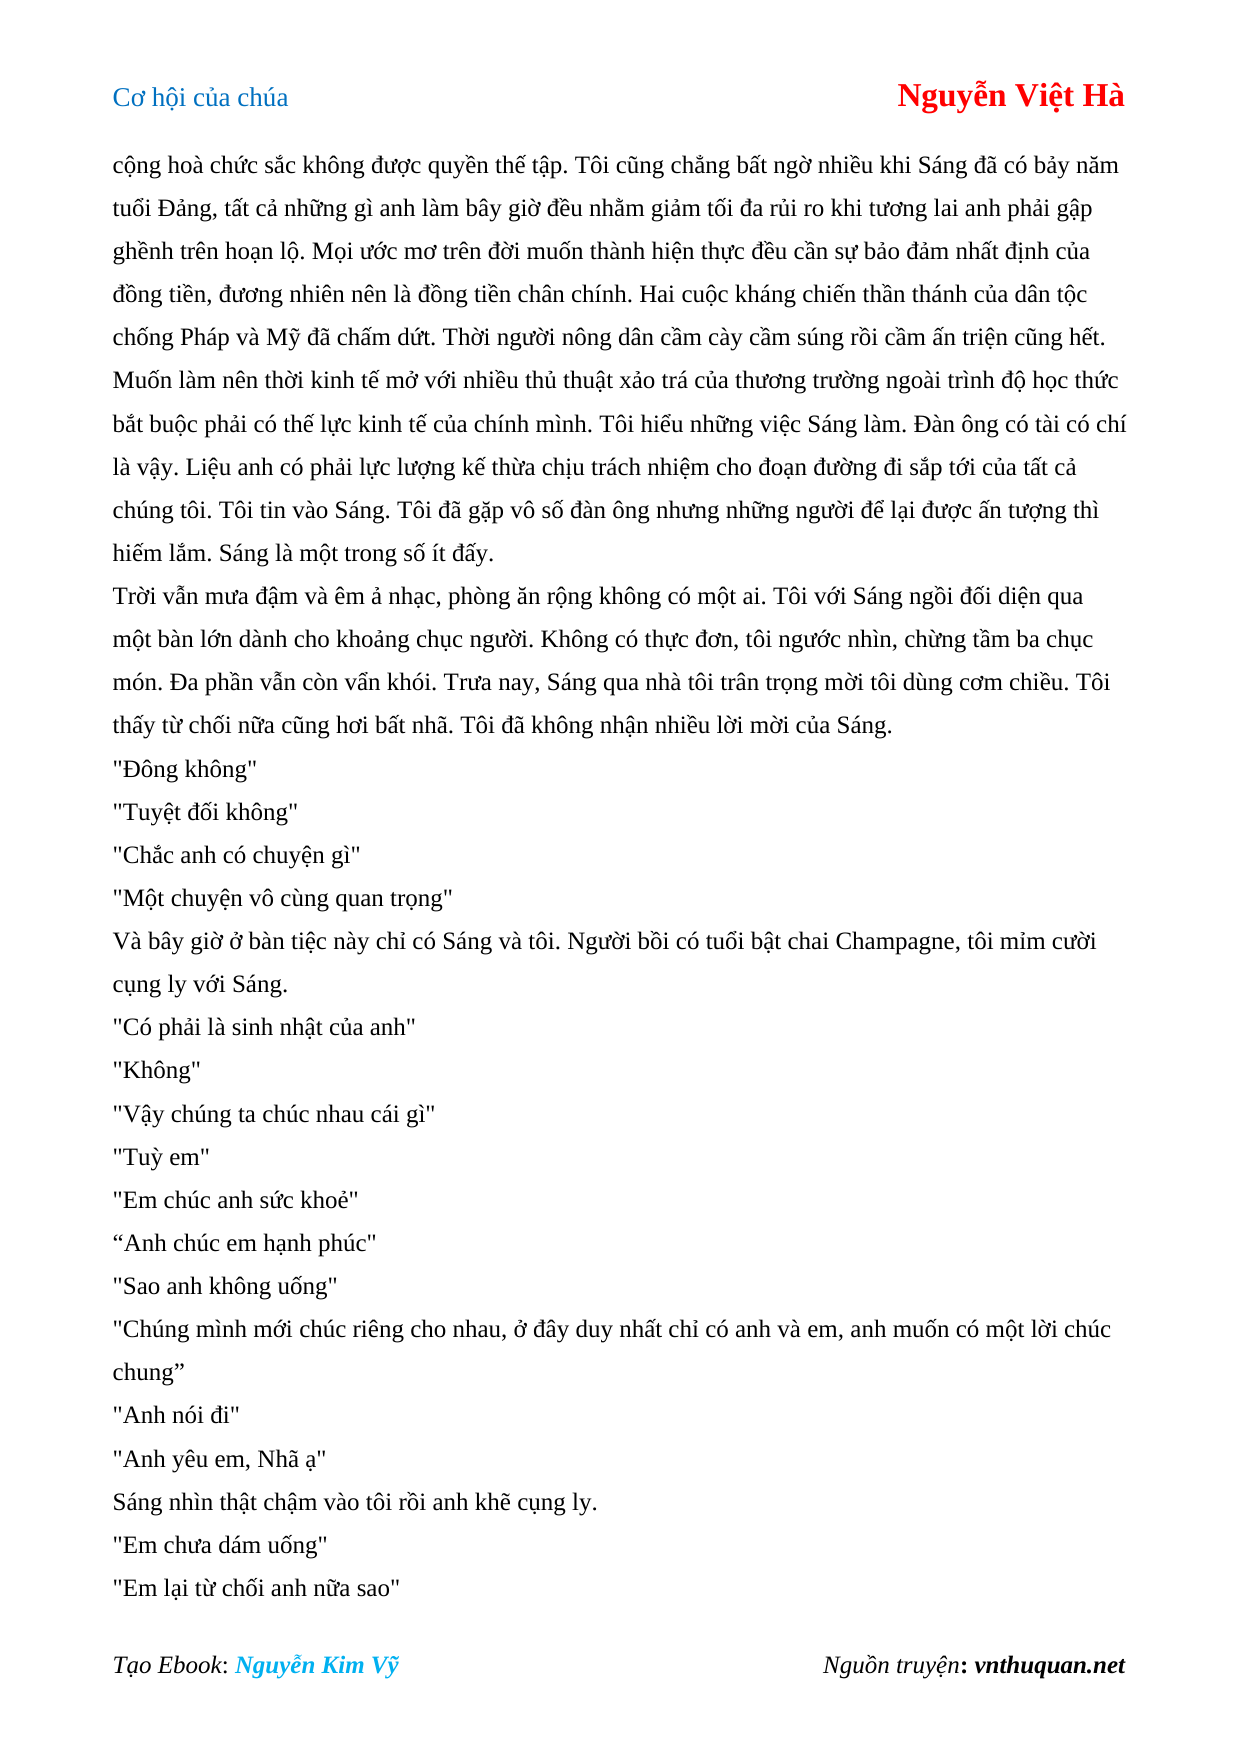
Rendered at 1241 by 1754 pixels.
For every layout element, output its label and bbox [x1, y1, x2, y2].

text [112, 150, 1128, 1602]
